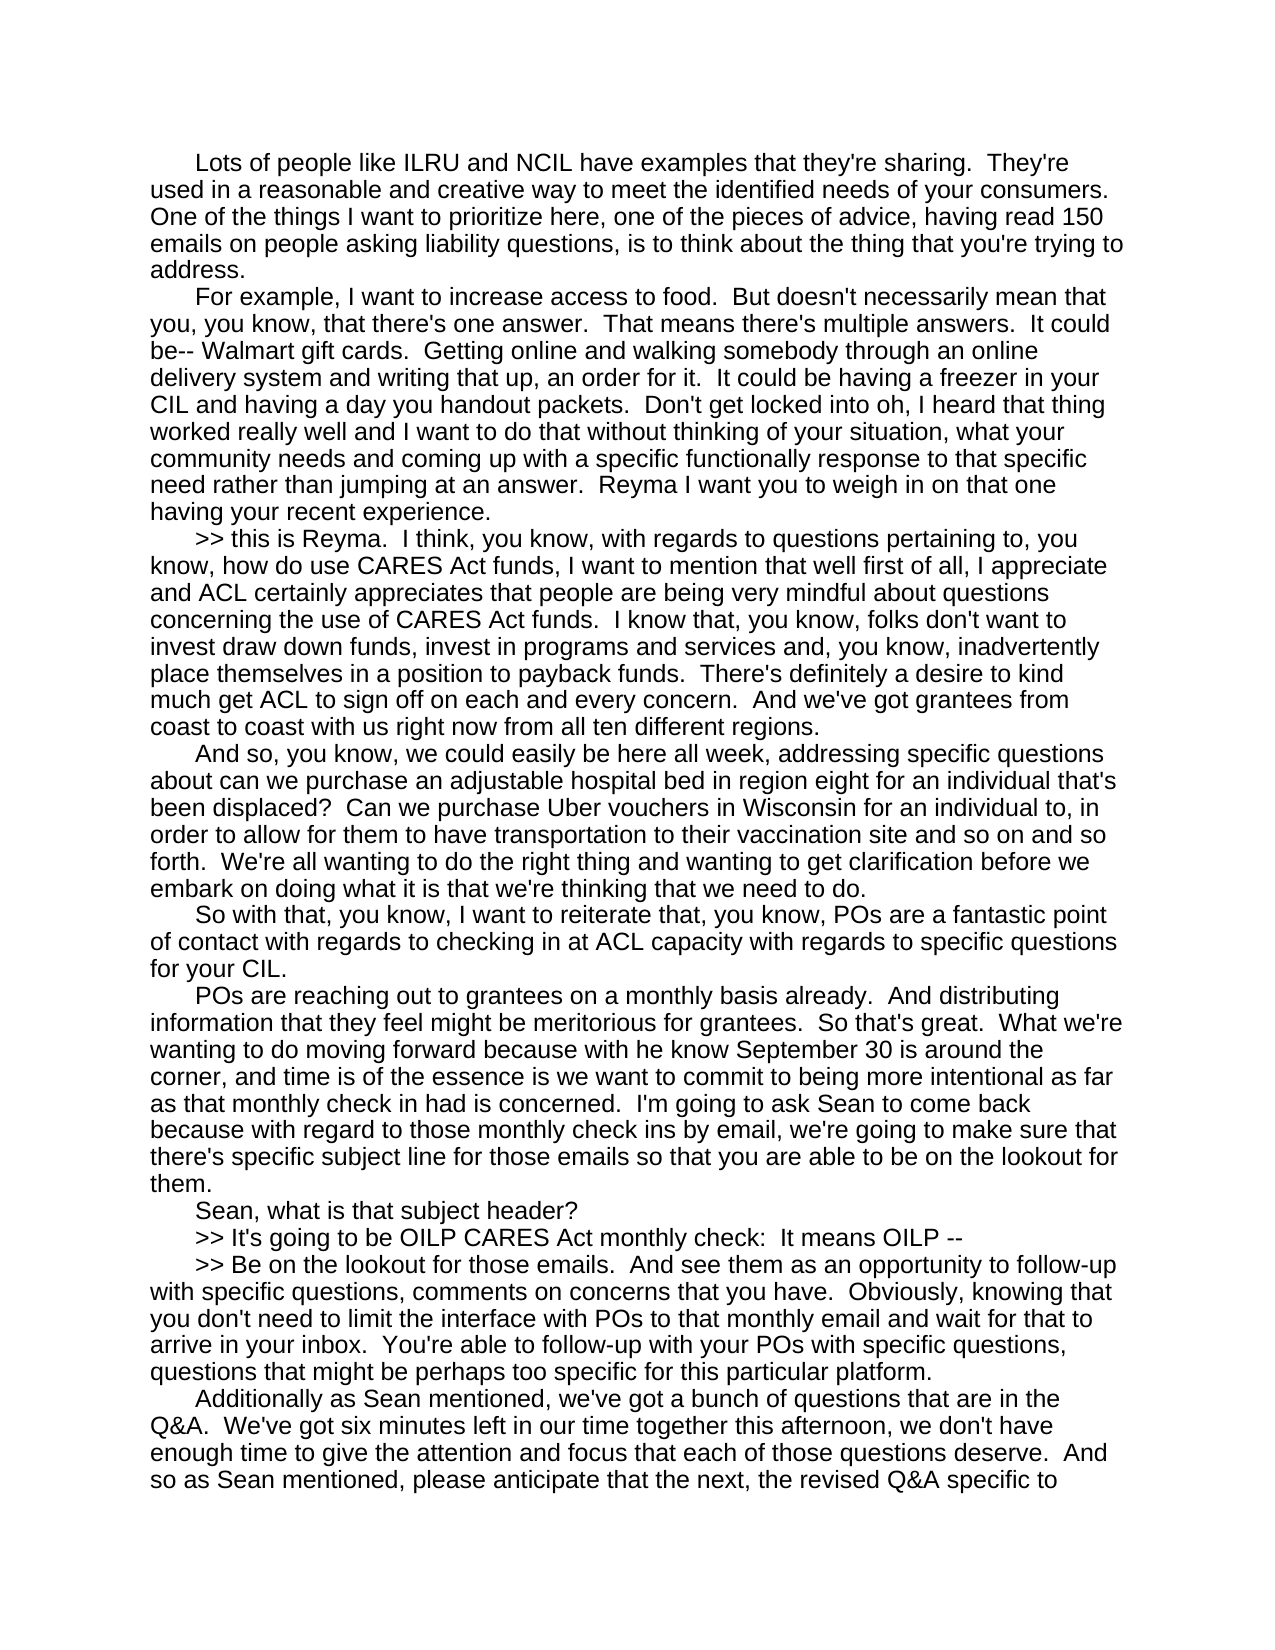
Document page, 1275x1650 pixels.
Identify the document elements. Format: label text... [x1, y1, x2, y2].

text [150, 1386, 1125, 1494]
text >> this is Reyma. I think, you know, with regards to questions pertaining to, you know, how do use CARES Act funds, I want to mention that well first of all, I appreciate and ACL certainly appreciates that people are being very mindful about questions concerning the use of CARES Act funds. I know that, you know, folks don't want to invest draw down funds, invest in programs and services and, you know, inadvertently place themselves in a position to payback funds. There's definitely a desire to kind much get ACL to sign off on each and every concern. And we've got grantees from coast to coast with us right now from all ten different regions. [150, 526, 1125, 741]
text >> It's going to be OILP CARES Act monthly check: It means OILP -- [150, 1225, 1125, 1252]
text Sean, what is that subject header? [150, 1198, 1125, 1225]
text So with that, you know, I want to reiterate that, you know, POs are a fantastic point of contact with regards to checking in at ACL capacity with regards to specific questions for your CIL. [150, 902, 1125, 983]
text Lots of people like ILRU and NCIL have examples that they're sharing. They're used in a reasonable and creative way to meet the identified needs of your consumers. One of the things I want to prioritize here, one of the pieces of advice, having read 150 emails on people asking liability questions, is to think about the thing that you're trying to address. [150, 150, 1125, 284]
text And so, you know, we could easily be here all week, addressing specific questions about can we purchase an adjustable hospital bed in region eight for an individual that's been displaced? Can we purchase Uber vouchers in Wisconsin for an individual to, in order to allow for them to have transportation to their vaccination site and so on and so forth. We're all wanting to do the right thing and wanting to get clarification before we embark on doing what it is that we're thinking that we need to do. [150, 741, 1125, 902]
text >> Be on the lookout for those emails. And see them as an opportunity to follow-up with specific questions, comments on concerns that you have. Obviously, knowing that you don't need to limit the interface with POs to that monthly email and wait for that to arrive in your inbox. You're able to follow-up with your POs with specific questions, questions that might be perhaps too specific for this particular platform. [150, 1252, 1125, 1386]
text POs are reaching out to grantees on a monthly basis already. And distributing information that they feel might be meritorious for grantees. So that's great. What we're wanting to do moving forward because with he know September 30 is around the corner, and time is of the essence is we want to commit to being more intentional as far as that monthly check in had is concerned. I'm going to ask Sean to come back because with regard to those monthly check ins by email, we're going to make sure that there's specific subject line for those emails so that you are able to be on the lookout for them. [150, 983, 1125, 1198]
text For example, I want to increase access to food. But doesn't necessarily mean that you, you know, that there's one answer. That means there's multiple answers. It could be-- Walmart gift cards. Getting online and walking somebody through an online delivery system and writing that up, an order for it. It could be having a freezer in your CIL and having a day you handout packets. Don't get locked into oh, I heard that thing worked really well and I want to do that without thinking of your situation, what your community needs and coming up with a specific functionally response to that specific need rather than jumping at an answer. Reyma I want you to weigh in on that one having your recent experience. [150, 284, 1125, 526]
